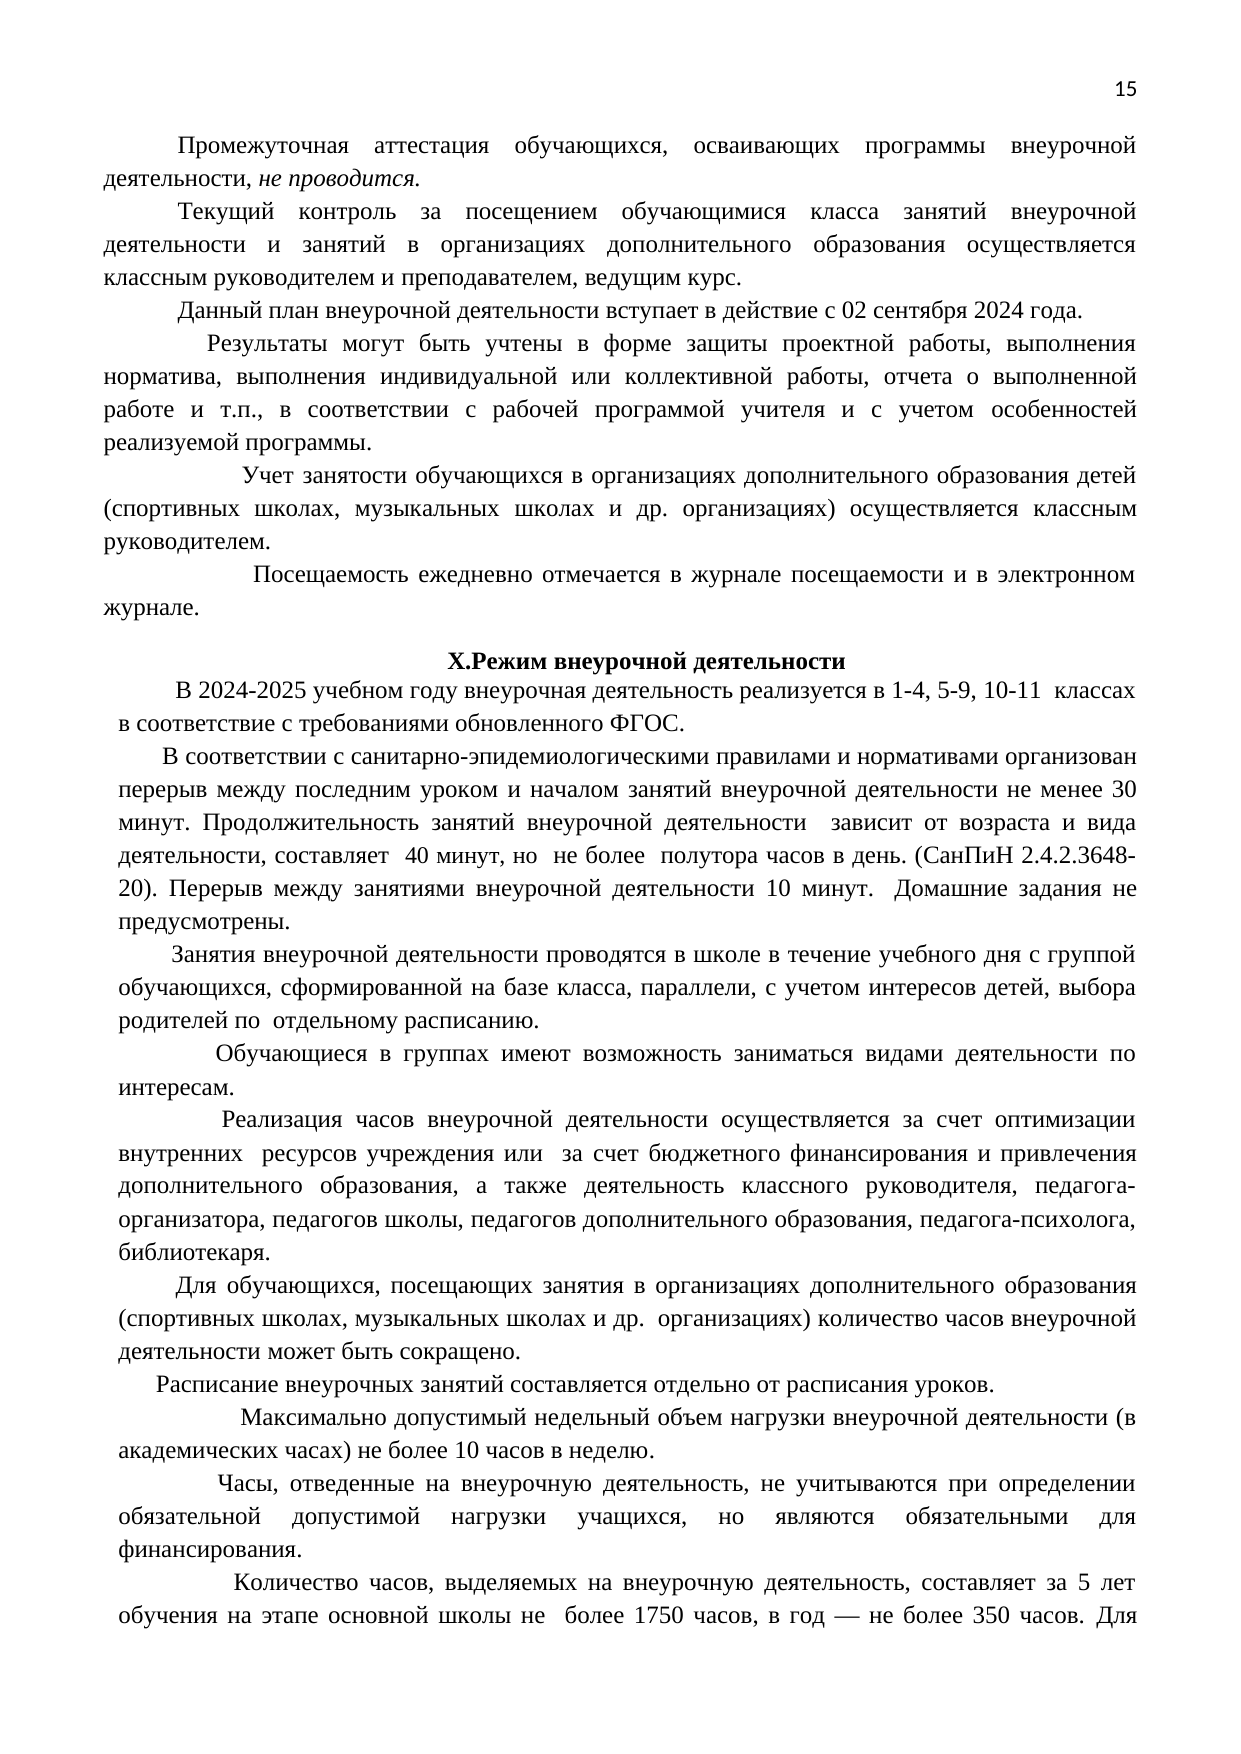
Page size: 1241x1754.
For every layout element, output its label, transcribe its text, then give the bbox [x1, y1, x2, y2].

list Часы, отведенные на внеурочную деятельность, не учитываются при определении обязательной допустимой нагрузки учащихся, но являются обязательными для финансирования. [118, 1468, 1137, 1563]
list Учет занятости обучающихся в организациях дополнительного образования детей (спортивных школах, музыкальных школах и др. организациях) осуществляется классным руководителем. [103, 460, 1137, 555]
list Максимально допустимый недельный объем нагрузки внеурочной деятельности (в академических часах) не более 10 часов в неделю. [118, 1402, 1137, 1463]
list Занятия внеурочной деятельности проводятся в школе в течение учебного дня с группой обучающихся, сформированной на базе класса, параллели, с учетом интересов детей, выбора родителей по отдельному расписанию. [118, 939, 1137, 1034]
list Расписание внеурочных занятий составляется отдельно от расписания уроков. [118, 1369, 1137, 1397]
list Результаты могут быть учтены в форме защиты проектной работы, выполнения норматива, выполнения индивидуальной или коллективной работы, отчета о выполненной работе и т.п., в соответствии с рабочей программой учителя и с учетом особенностей реализуемой программы. [103, 328, 1137, 456]
list Реализация часов внеурочной деятельности осуществляется за счет оптимизации внутренних ресурсов учреждения или за счет бюджетного финансирования и привлечения дополнительного образования, а также деятельность классного руководителя, педагога-организатора, педагогов школы, педагогов дополнительного образования, педагога-психолога, библиотекаря. [118, 1104, 1137, 1265]
list Текущий контроль за посещением обучающимися класса занятий внеурочной деятельности и занятий в организациях дополнительного образования осуществляется классным руководителем и преподавателем, ведущим курс. [103, 196, 1137, 291]
list Промежуточная аттестация обучающихся, осваивающих программы внеурочной деятельности, не проводится. [103, 130, 1137, 192]
list Данный план внеурочной деятельности вступает в действие с 02 сентября 2024 года. [103, 295, 1137, 324]
list Посещаемость ежедневно отмечается в журнале посещаемости и в электронном журнале. [103, 559, 1137, 621]
list Обучающиеся в группах имеют возможность заниматься видами деятельности по интересам. [118, 1038, 1137, 1100]
list В 2024-2025 учебном году внеурочная деятельность реализуется в 1-4, 5-9, 10-11 классах в соответствие с требованиями обновленного ФГОС. [118, 675, 1137, 736]
list Для обучающихся, посещающих занятия в организациях дополнительного образования (спортивных школах, музыкальных школах и др. организациях) количество часов внеурочной деятельности может быть сокращено. [118, 1270, 1137, 1364]
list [118, 1567, 1137, 1629]
list В соответствии с санитарно-эпидемиологическими правилами и нормативами организован перерыв между последним уроком и началом занятий внеурочной деятельности не менее 30 минут. Продолжительность занятий внеурочной деятельности зависит от возраста и вида деятельности, составляет 40 минут, но не более полутора часов в день. (СанПиН 2.4.2.3648-20). Перерыв между занятиями внеурочной деятельности 10 минут. Домашние задания не предусмотрены. [118, 741, 1137, 935]
text X.Режим внеурочной деятельности [156, 646, 1137, 675]
